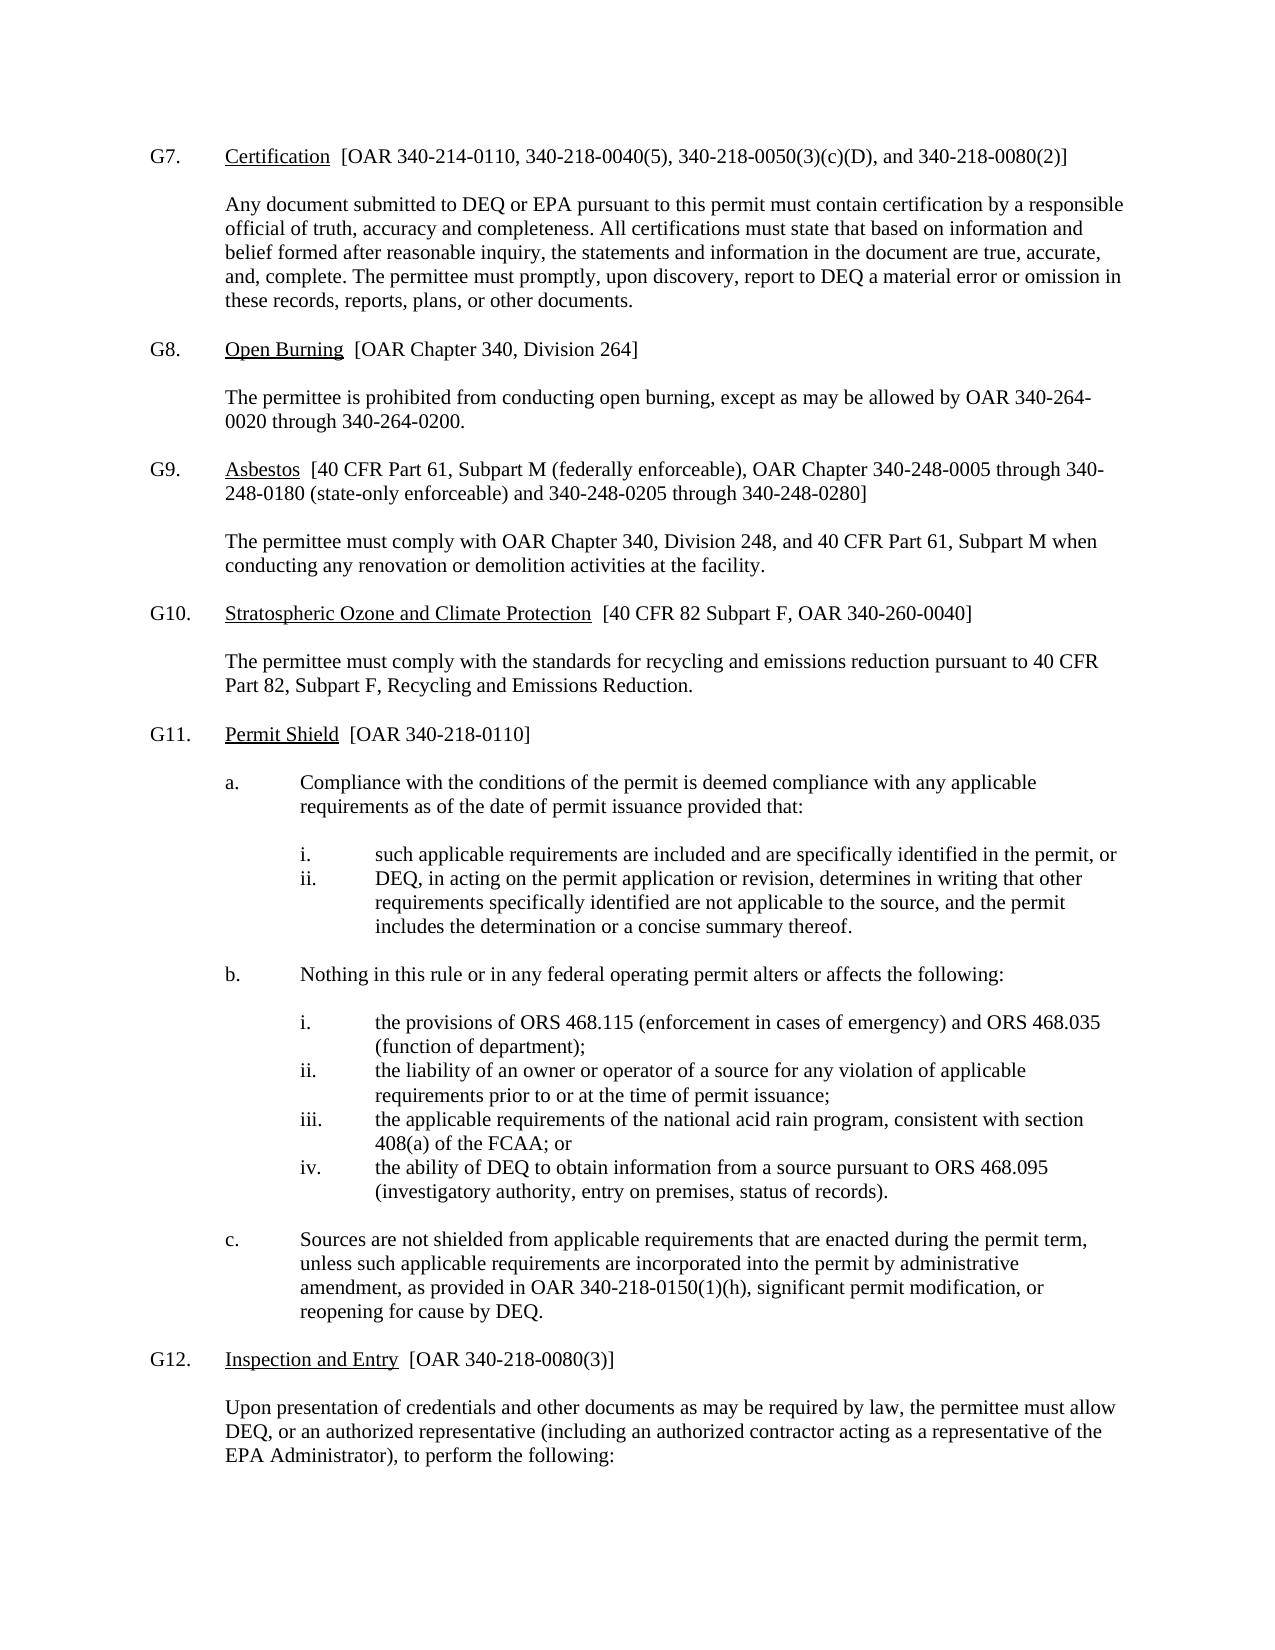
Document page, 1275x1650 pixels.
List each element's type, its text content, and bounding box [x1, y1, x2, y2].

list Open Burning [OAR Chapter 340, Division 264] [150, 337, 1125, 361]
list Any document submitted to DEQ or EPA pursuant to this permit must contain certification by a responsible official of truth, accuracy and completeness. All certifications must state that based on information and belief formed after reasonable inquiry, the statements and information in the document are true, accurate, and, complete. The permittee must promptly, upon discovery, report to DEQ a material error or omission in these records, reports, plans, or other documents. [225, 192, 1125, 312]
list the ability of DEQ to obtain information from a source pursuant to ORS 468.095 (investigatory authority, entry on premises, status of records). [300, 1155, 1125, 1203]
list Permit Shield [OAR 340-218-0110] [150, 722, 1125, 746]
list DEQ, in acting on the permit application or revision, determines in writing that other requirements specifically identified are not applicable to the source, and the permit includes the determination or a concise summary thereof. [300, 866, 1125, 938]
list The permittee must comply with OAR Chapter 340, Division 248, and 40 CFR Part 61, Subpart M when conducting any renovation or demolition activities at the facility. [225, 529, 1125, 577]
list Compliance with the conditions of the permit is deemed compliance with any applicable requirements as of the date of permit issuance provided that: [225, 770, 1125, 818]
text The permittee must comply with the standards for recycling and emissions reduction pursuant to 40 CFR Part 82, Subpart F, Recycling and Emissions Reduction. [225, 649, 1125, 697]
list Nothing in this rule or in any federal operating permit alters or affects the following: [225, 962, 1125, 986]
list the applicable requirements of the national acid rain program, consistent with section 408(a) of the FCAA; or [300, 1107, 1125, 1155]
list The permittee is prohibited from conducting open burning, except as may be allowed by OAR 340-264-0020 through 340-264-0200. [225, 385, 1125, 433]
list Asbestos [40 CFR Part 61, Subpart M (federally enforceable), OAR Chapter 340-248-0005 through 340-248-0180 (state-only enforceable) and 340-248-0205 through 340-248-0280] [150, 457, 1125, 505]
list Upon presentation of credentials and other documents as may be required by law, the permittee must allow DEQ, or an authorized representative (including an authorized contractor acting as a representative of the EPA Administrator), to perform the following: [225, 1395, 1125, 1467]
list the provisions of ORS 468.115 (enforcement in cases of emergency) and ORS 468.035 (function of department); [300, 1010, 1125, 1058]
list Stratospheric Ozone and Climate Protection [40 CFR 82 Subpart F, OAR 340-260-0040] [150, 601, 1125, 625]
list the liability of an owner or operator of a source for any violation of applicable requirements prior to or at the time of permit issuance; [300, 1058, 1125, 1107]
list Inspection and Entry [OAR 340-218-0080(3)] [150, 1347, 1125, 1371]
list Sources are not shielded from applicable requirements that are enacted during the permit term, unless such applicable requirements are incorporated into the permit by administrative amendment, as provided in OAR 340-218-0150(1)(h), significant permit modification, or reopening for cause by DEQ. [225, 1227, 1125, 1323]
list such applicable requirements are included and are specifically identified in the permit, or [300, 842, 1125, 866]
list Certification [OAR 340-214-0110, 340-218-0040(5), 340-218-0050(3)(c)(D), and 340-218-0080(2)] [150, 144, 1125, 168]
